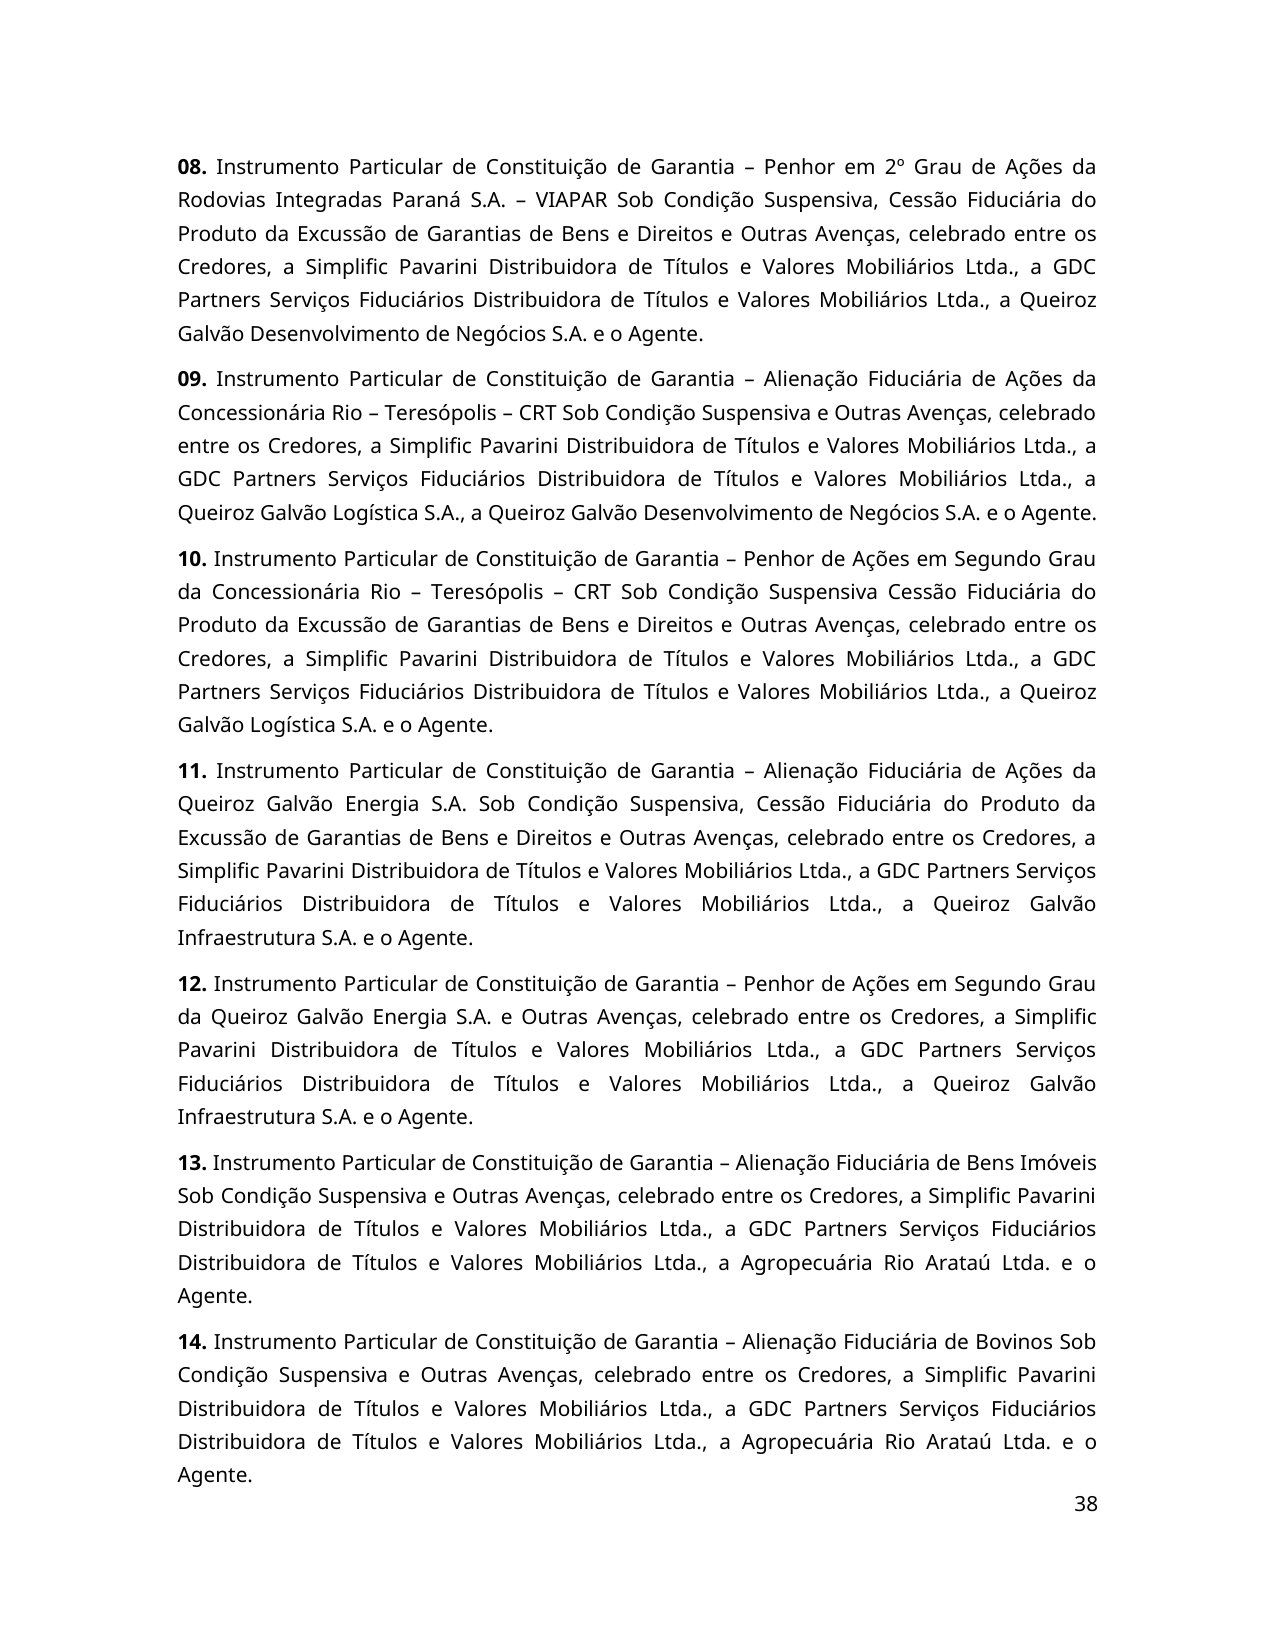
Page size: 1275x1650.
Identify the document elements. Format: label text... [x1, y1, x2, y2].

list 09. Instrumento Particular de Constituição de Garantia – Alienação Fiduciária de Ações da Concessionária Rio – Teresópolis – CRT Sob Condição Suspensiva e Outras Avenças, celebrado entre os Credores, a Simplific Pavarini Distribuidora de Títulos e Valores Mobiliários Ltda., a GDC Partners Serviços Fiduciários Distribuidora de Títulos e Valores Mobiliários Ltda., a Queiroz Galvão Logística S.A., a Queiroz Galvão Desenvolvimento de Negócios S.A. e o Agente. [177, 360, 1098, 527]
list 10. Instrumento Particular de Constituição de Garantia – Penhor de Ações em Segundo Grau da Concessionária Rio – Teresópolis – CRT Sob Condição Suspensiva Cessão Fiduciária do Produto da Excussão de Garantias de Bens e Direitos e Outras Avenças, celebrado entre os Credores, a Simplific Pavarini Distribuidora de Títulos e Valores Mobiliários Ltda., a GDC Partners Serviços Fiduciários Distribuidora de Títulos e Valores Mobiliários Ltda., a Queiroz Galvão Logística S.A. e o Agente. [177, 539, 1098, 739]
list 11. Instrumento Particular de Constituição de Garantia – Alienação Fiduciária de Ações da Queiroz Galvão Energia S.A. Sob Condição Suspensiva, Cessão Fiduciária do Produto da Excussão de Garantias de Bens e Direitos e Outras Avenças, celebrado entre os Credores, a Simplific Pavarini Distribuidora de Títulos e Valores Mobiliários Ltda., a GDC Partners Serviços Fiduciários Distribuidora de Títulos e Valores Mobiliários Ltda., a Queiroz Galvão Infraestrutura S.A. e o Agente. [177, 752, 1098, 952]
list 14. Instrumento Particular de Constituição de Garantia – Alienação Fiduciária de Bovinos Sob Condição Suspensiva e Outras Avenças, celebrado entre os Credores, a Simplific Pavarini Distribuidora de Títulos e Valores Mobiliários Ltda., a GDC Partners Serviços Fiduciários Distribuidora de Títulos e Valores Mobiliários Ltda., a Agropecuária Rio Arataú Ltda. e o Agente. [177, 1323, 1098, 1489]
list 13. Instrumento Particular de Constituição de Garantia – Alienação Fiduciária de Bens Imóveis Sob Condição Suspensiva e Outras Avenças, celebrado entre os Credores, a Simplific Pavarini Distribuidora de Títulos e Valores Mobiliários Ltda., a GDC Partners Serviços Fiduciários Distribuidora de Títulos e Valores Mobiliários Ltda., a Agropecuária Rio Arataú Ltda. e o Agente. [177, 1143, 1098, 1310]
list 12. Instrumento Particular de Constituição de Garantia – Penhor de Ações em Segundo Grau da Queiroz Galvão Energia S.A. e Outras Avenças, celebrado entre os Credores, a Simplific Pavarini Distribuidora de Títulos e Valores Mobiliários Ltda., a GDC Partners Serviços Fiduciários Distribuidora de Títulos e Valores Mobiliários Ltda., a Queiroz Galvão Infraestrutura S.A. e o Agente. [177, 964, 1098, 1131]
list 08. Instrumento Particular de Constituição de Garantia – Penhor em 2º Grau de Ações da Rodovias Integradas Paraná S.A. – VIAPAR Sob Condição Suspensiva, Cessão Fiduciária do Produto da Excussão de Garantias de Bens e Direitos e Outras Avenças, celebrado entre os Credores, a Simplific Pavarini Distribuidora de Títulos e Valores Mobiliários Ltda., a GDC Partners Serviços Fiduciários Distribuidora de Títulos e Valores Mobiliários Ltda., a Queiroz Galvão Desenvolvimento de Negócios S.A. e o Agente. [177, 148, 1098, 348]
